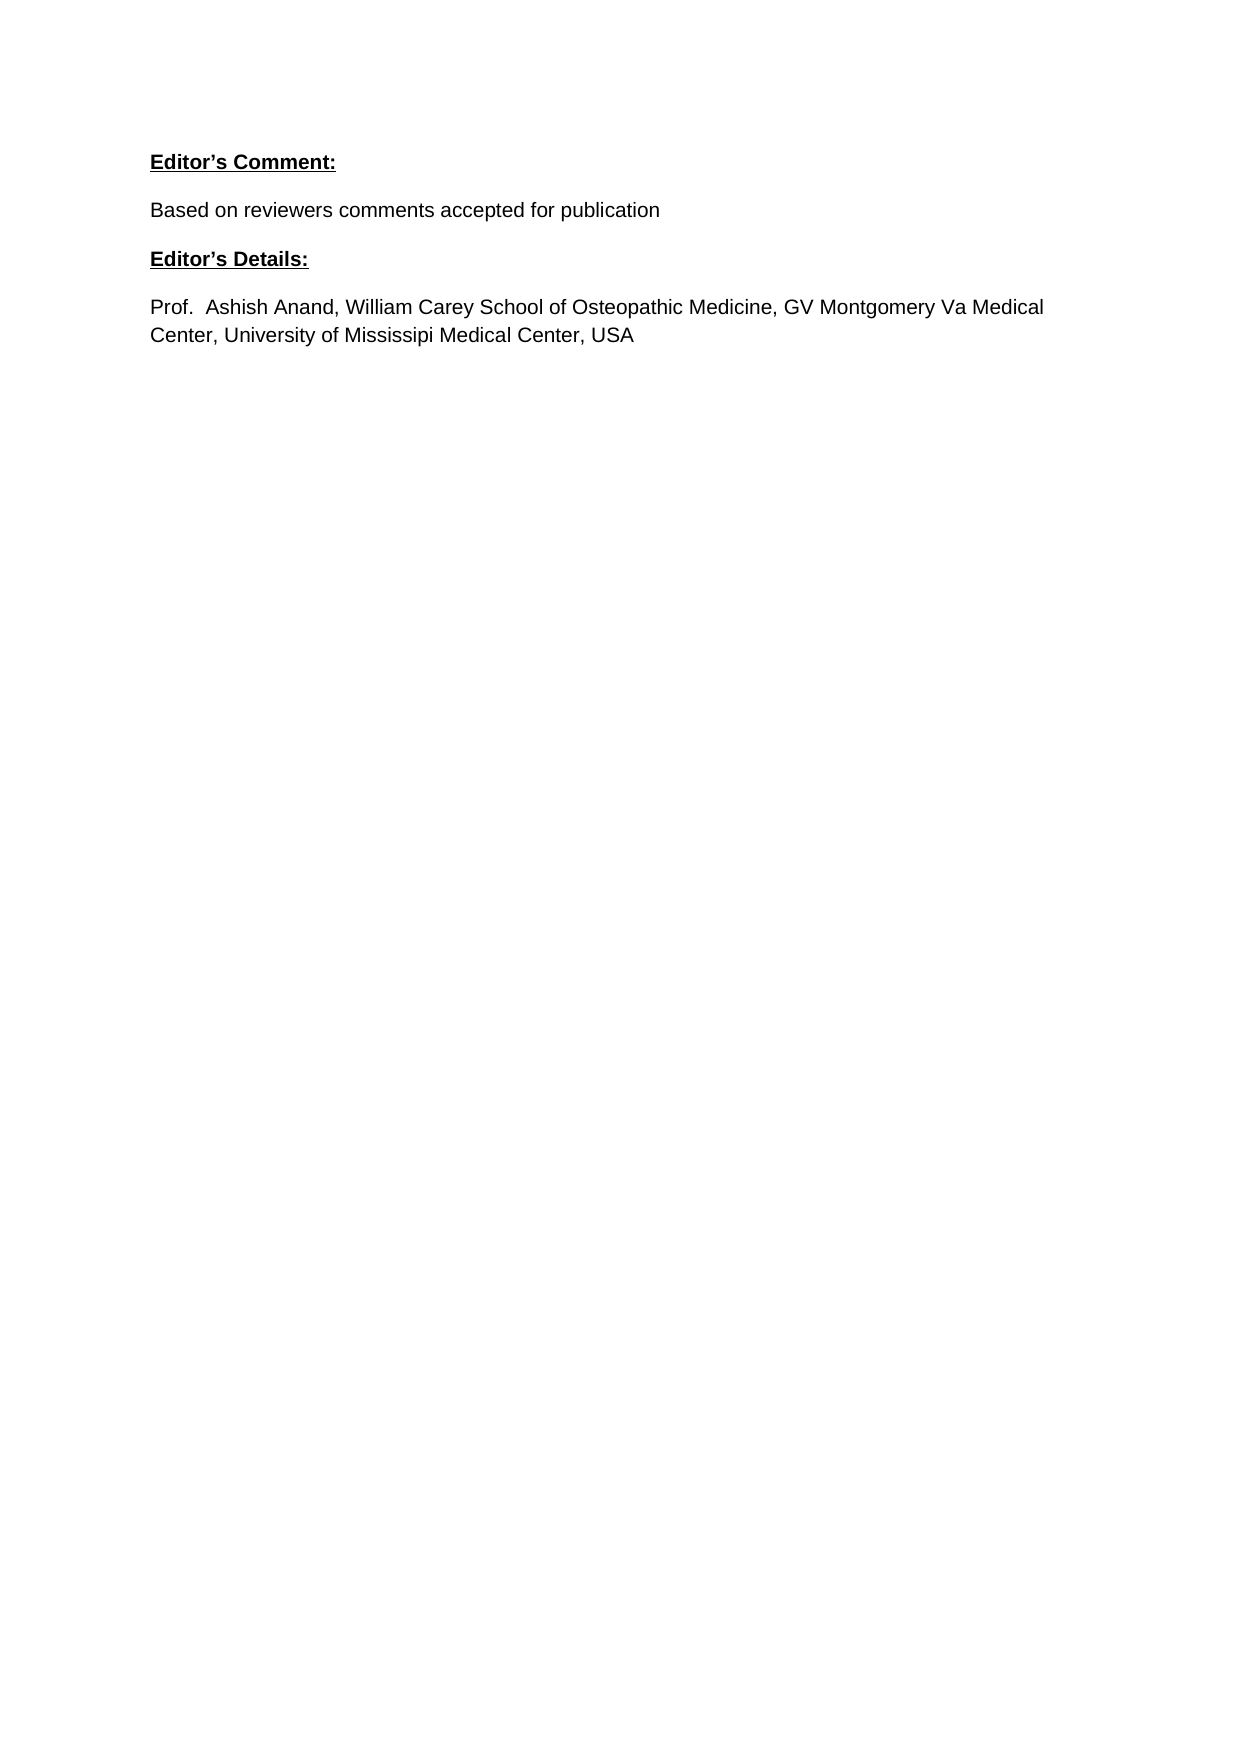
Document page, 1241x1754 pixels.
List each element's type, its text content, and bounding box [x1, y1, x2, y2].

text Based on reviewers comments accepted for publication [150, 198, 1090, 222]
text Editor’s Comment: [150, 150, 1090, 174]
text Editor’s Details: [150, 247, 1090, 271]
text Prof. Ashish Anand, William Carey School of Osteopathic Medicine, GV Montgomery Va Medical Center, University of Mississipi Medical Center, USA [150, 295, 1090, 346]
